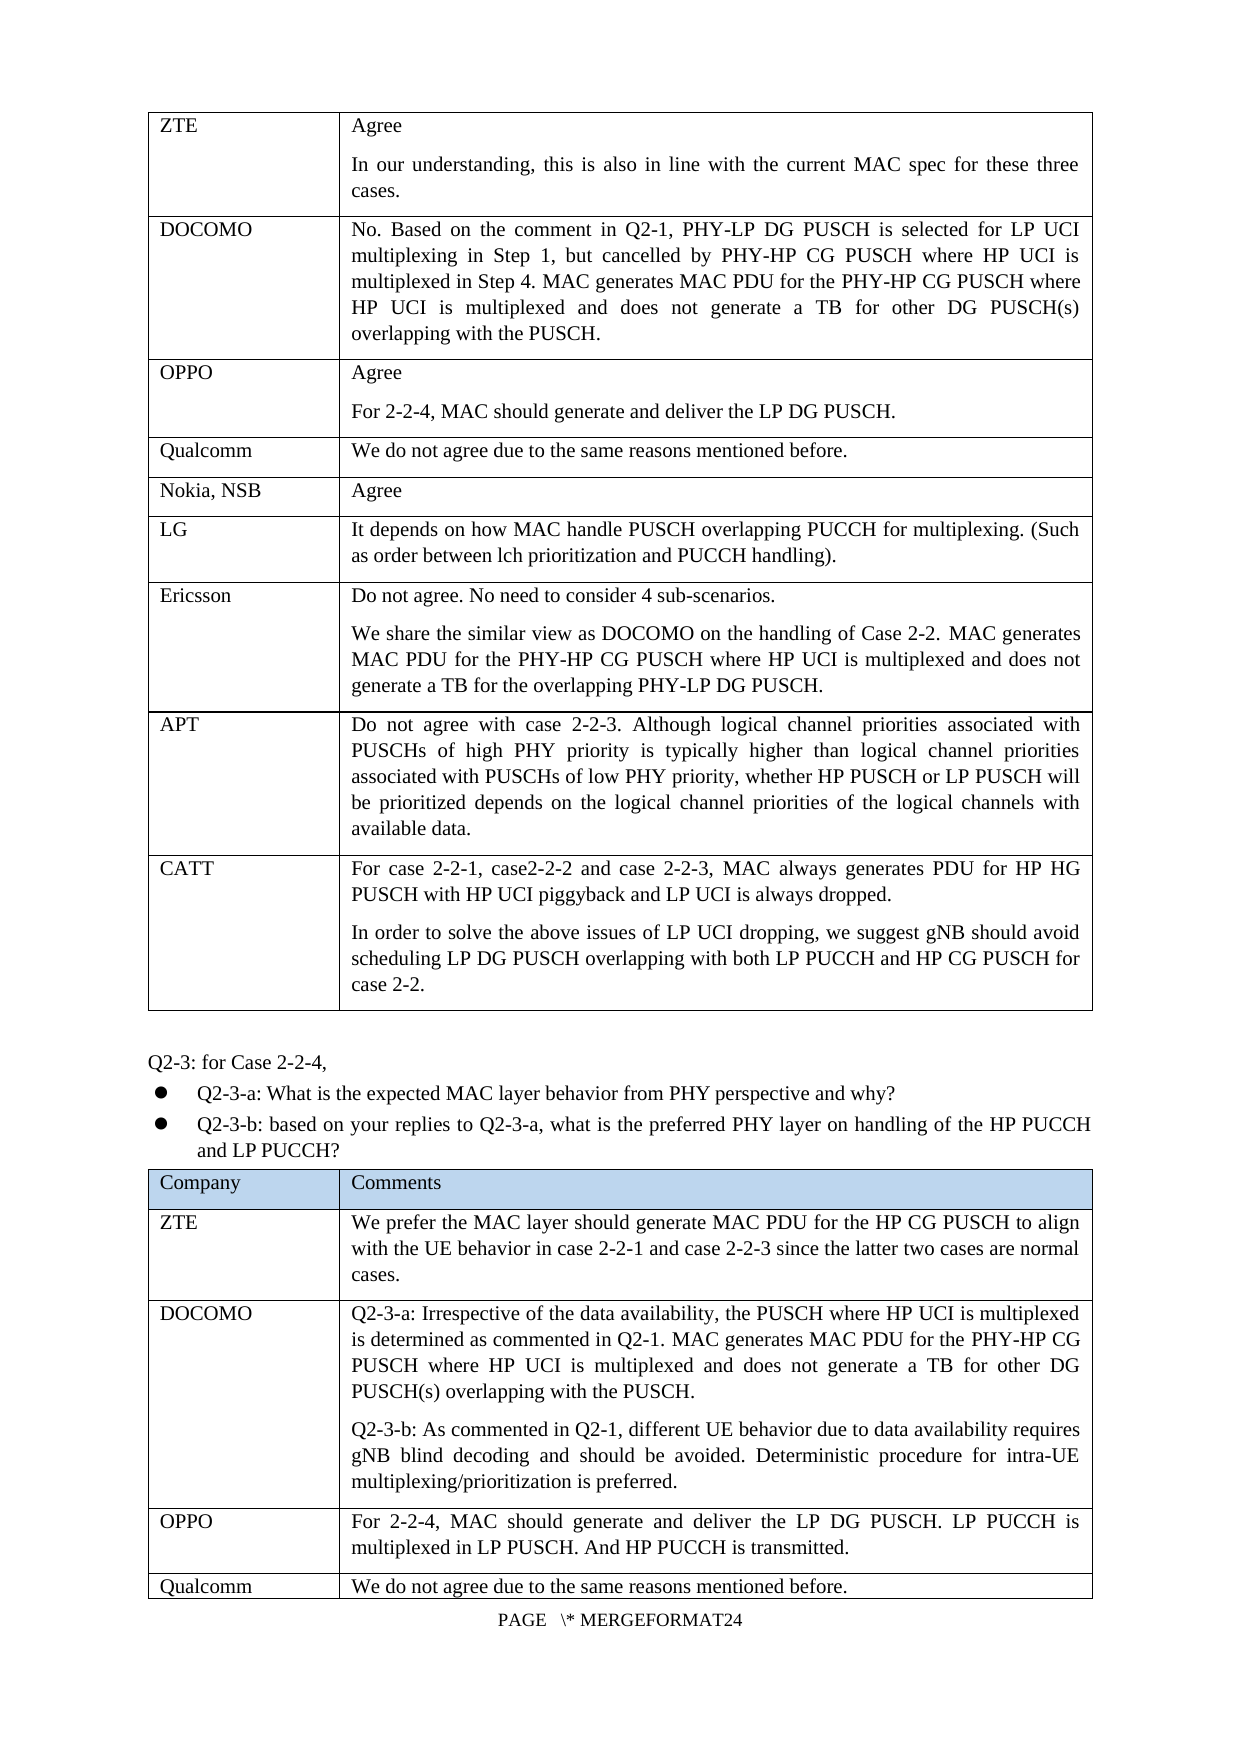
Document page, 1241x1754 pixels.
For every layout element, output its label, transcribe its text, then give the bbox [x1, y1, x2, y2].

table_cell Agree [340, 478, 1092, 516]
table_cell DOCOMO [149, 1301, 339, 1508]
table_cell Q2-3-a: Irrespective of the data availability, the PUSCH where HP UCI is multiplexed is determined as commented in Q2-1. MAC generates MAC PDU for the PHY-HP CG PUSCH where HP UCI is multiplexed and does not generate a TB for other DG PUSCH(s) overlapping with the PUSCH. Q2-3-b: As commented in Q2-1, different UE behavior due to data availability requires gNB blind decoding and should be avoided. Deterministic procedure for intra-UE multiplexing/prioritization is preferred. [340, 1301, 1092, 1508]
table_cell No. Based on the comment in Q2-1, PHY-LP DG PUSCH is selected for LP UCI multiplexing in Step 1, but cancelled by PHY-HP CG PUSCH where HP UCI is multiplexed in Step 4. MAC generates MAC PDU for the PHY-HP CG PUSCH where HP UCI is multiplexed and does not generate a TB for other DG PUSCH(s) overlapping with the PUSCH. [340, 217, 1092, 359]
table_cell Ericsson [149, 583, 339, 711]
table_cell Qualcomm [149, 1574, 339, 1598]
text Q2-3: for Case 2-2-4, [148, 1050, 1092, 1074]
table_cell LG [149, 517, 339, 582]
list Q2-3-a: What is the expected MAC layer behavior from PHY perspective and why? [153, 1081, 1092, 1105]
table_cell OPPO [149, 1509, 339, 1573]
table_cell APT [149, 713, 339, 854]
table_cell Nokia, NSB [149, 478, 339, 516]
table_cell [340, 1574, 1092, 1598]
table_cell DOCOMO [149, 217, 339, 359]
table_header Company [149, 1170, 339, 1209]
table_cell CATT [149, 856, 339, 1010]
table_cell Do not agree. No need to consider 4 sub-scenarios. We share the similar view as DOCOMO on the handling of Case 2-2. MAC generates MAC PDU for the PHY-HP CG PUSCH where HP UCI is multiplexed and does not generate a TB for the overlapping PHY-LP DG PUSCH. [340, 583, 1092, 711]
table_cell Agree For 2-2-4, MAC should generate and deliver the LP DG PUSCH. [340, 360, 1092, 437]
table_cell ZTE [149, 1210, 339, 1300]
table_cell ZTE [149, 113, 339, 216]
table_cell It depends on how MAC handle PUSCH overlapping PUCCH for multiplexing. (Such as order between lch prioritization and PUCCH handling). [340, 517, 1092, 582]
table_cell Do not agree with case 2-2-3. Although logical channel priorities associated with PUSCHs of high PHY priority is typically higher than logical channel priorities associated with PUSCHs of low PHY priority, whether HP PUSCH or LP PUSCH will be prioritized depends on the logical channel priorities of the logical channels with available data. [340, 713, 1092, 854]
table_cell We do not agree due to the same reasons mentioned before. [340, 438, 1092, 477]
table_cell Agree In our understanding, this is also in line with the current MAC spec for these three cases. [340, 113, 1092, 216]
table_cell Qualcomm [149, 438, 339, 477]
table_cell For 2-2-4, MAC should generate and deliver the LP DG PUSCH. LP PUCCH is multiplexed in LP PUSCH. And HP PUCCH is transmitted. [340, 1509, 1092, 1573]
table_cell We prefer the MAC layer should generate MAC PDU for the HP CG PUSCH to align with the UE behavior in case 2-2-1 and case 2-2-3 since the latter two cases are normal cases. [340, 1210, 1092, 1300]
table_cell OPPO [149, 360, 339, 437]
list Q2-3-b: based on your replies to Q2-3-a, what is the preferred PHY layer on handling of the HP PUCCH and LP PUCCH? [153, 1112, 1092, 1162]
table_header Comments [340, 1170, 1092, 1209]
table_cell For case 2-2-1, case2-2-2 and case 2-2-3, MAC always generates PDU for HP HG PUSCH with HP UCI piggyback and LP UCI is always dropped. In order to solve the above issues of LP UCI dropping, we suggest gNB should avoid scheduling LP DG PUSCH overlapping with both LP PUCCH and HP CG PUSCH for case 2-2. [340, 856, 1092, 1010]
